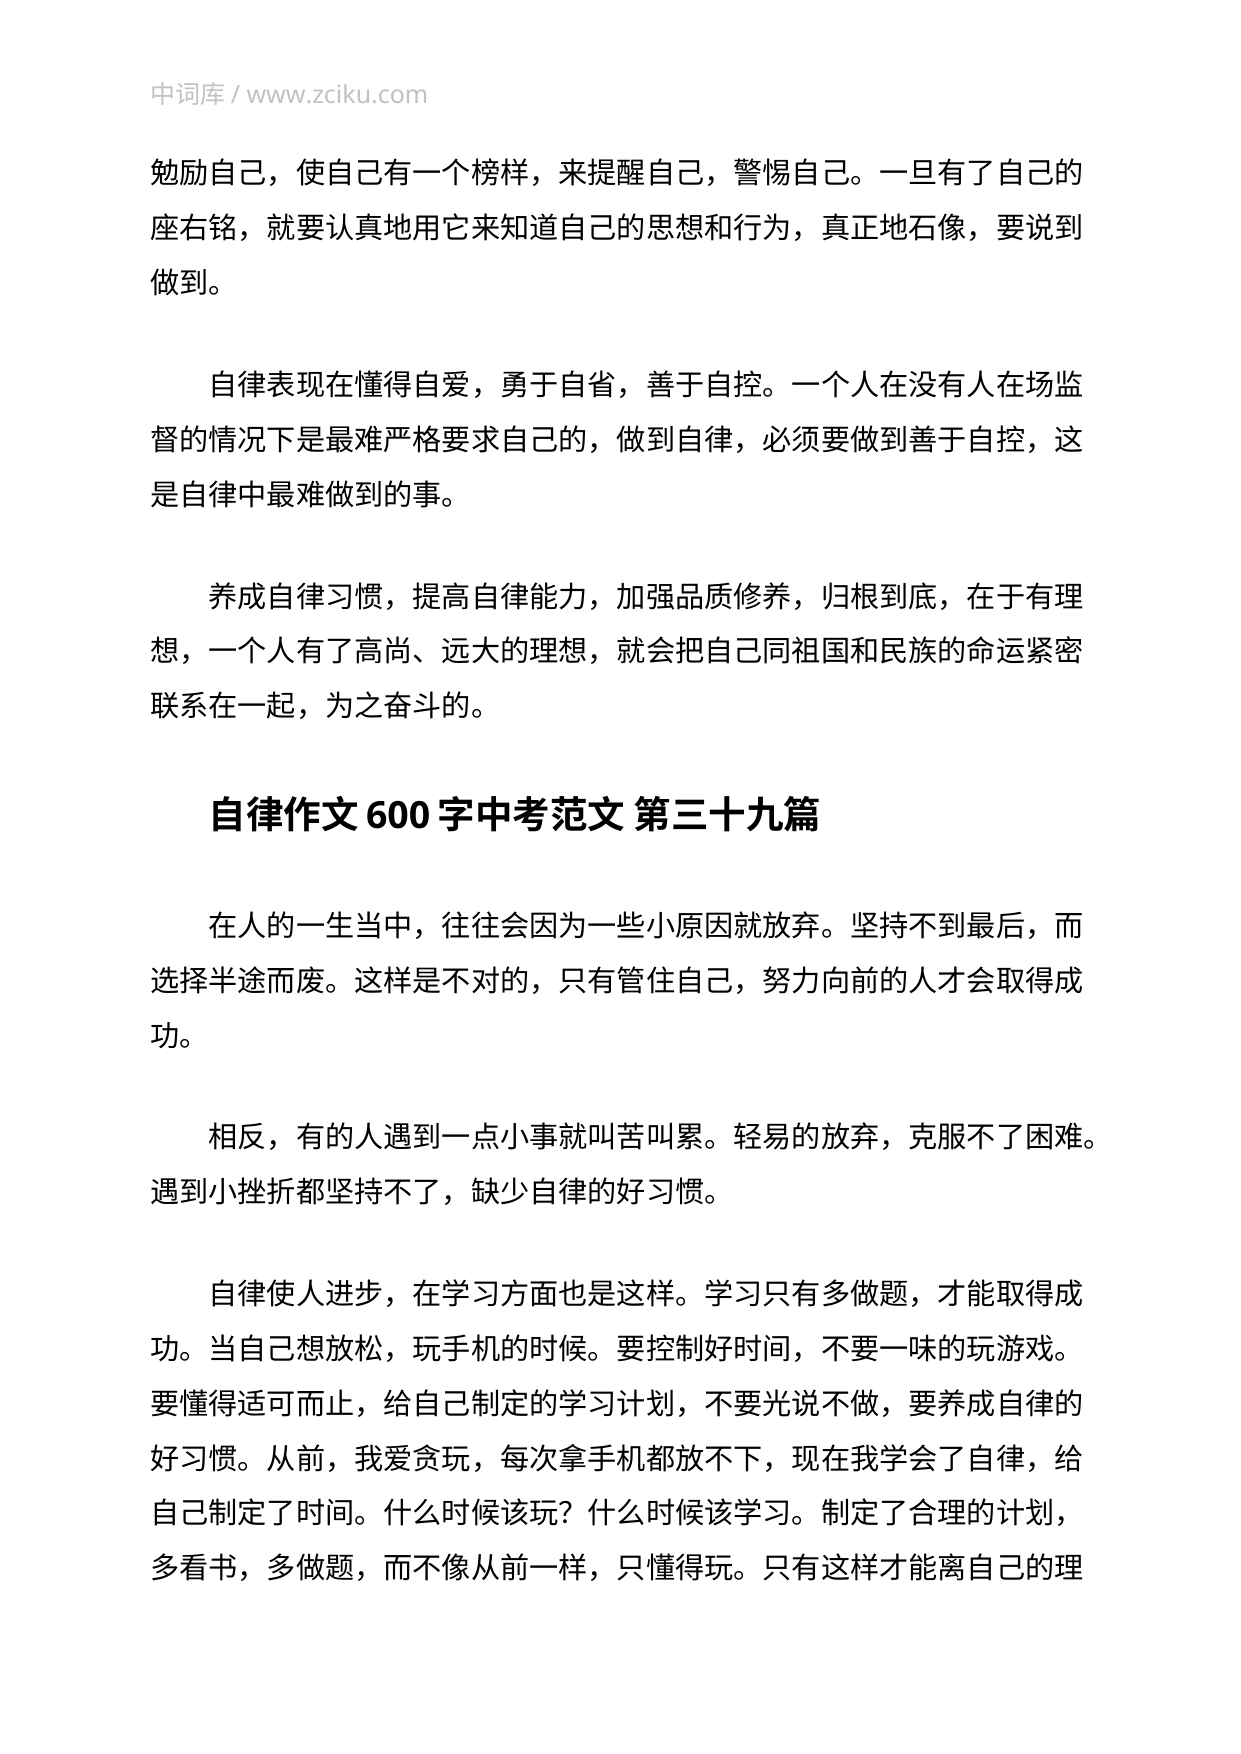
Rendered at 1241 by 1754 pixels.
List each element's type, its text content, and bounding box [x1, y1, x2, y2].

text 自律表现在懂得自爱，勇于自省，善于自控。一个人在没有人在场监督的情况下是最难严格要求自己的，做到自律，必须要做到善于自控，这是自律中最难做到的事。 [150, 362, 1090, 514]
text 相反，有的人遇到一点小事就叫苦叫累。轻易的放弃，克服不了困难。遇到小挫折都坚持不了，缺少自律的好习惯。 [150, 1114, 1090, 1211]
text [150, 1271, 1090, 1587]
text 在人的一生当中，往往会因为一些小原因就放弃。坚持不到最后，而选择半途而废。这样是不对的，只有管住自己，努力向前的人才会取得成功。 [150, 902, 1090, 1054]
text 自律作文600字中考范文 第三十九篇 [150, 785, 1090, 839]
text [150, 150, 1090, 302]
text 养成自律习惯，提高自律能力，加强品质修养，归根到底，在于有理想，一个人有了高尚、远大的理想，就会把自己同祖国和民族的命运紧密联系在一起，为之奋斗的。 [150, 573, 1090, 725]
